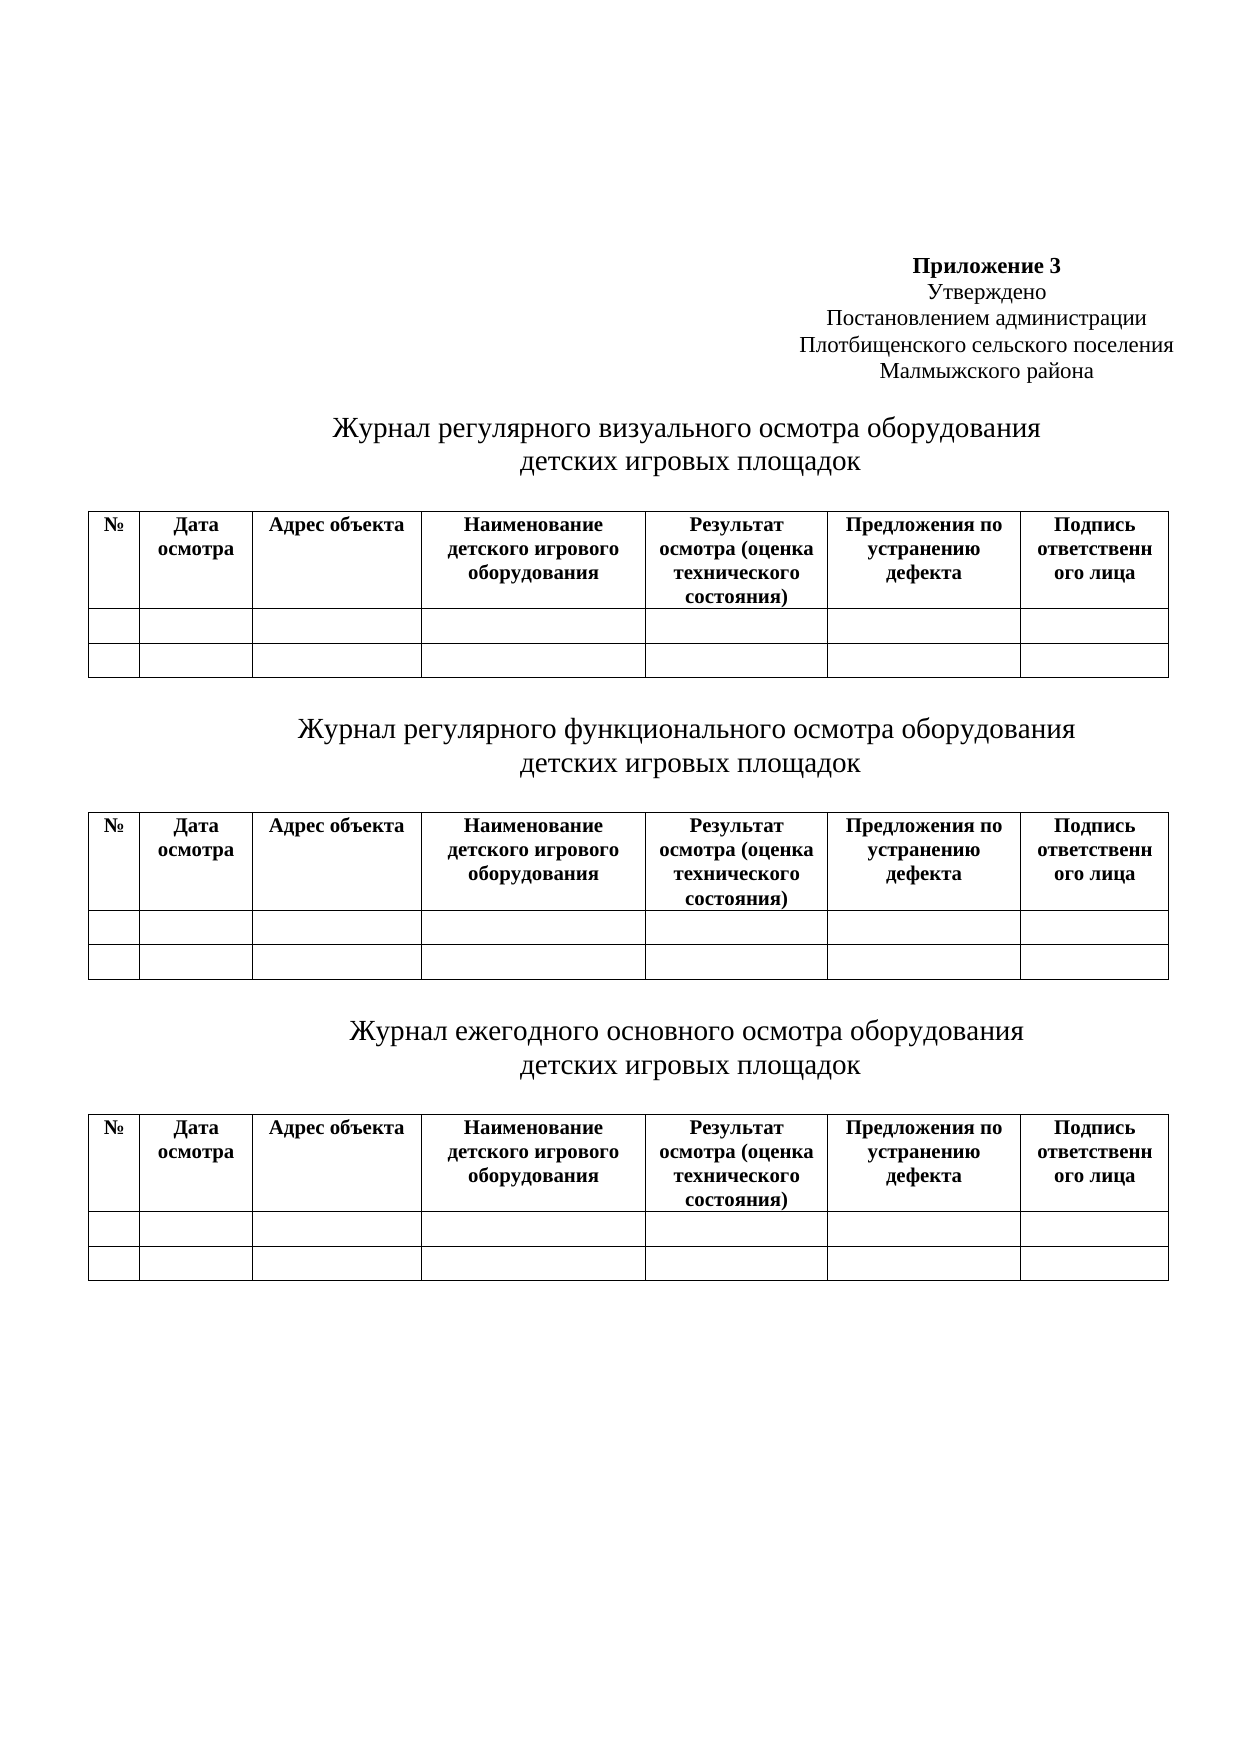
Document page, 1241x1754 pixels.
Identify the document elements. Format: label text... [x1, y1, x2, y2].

table_header Предложения по устранению дефекта [828, 813, 1020, 909]
table_header Подпись ответственного лица [1021, 813, 1168, 909]
table_cell [646, 644, 827, 677]
table_cell [646, 911, 827, 944]
table_cell [422, 644, 645, 677]
table_cell [253, 945, 421, 979]
text Журнал регулярного визуального осмотра оборудования [177, 410, 1196, 443]
table_cell [828, 911, 1020, 944]
text Приложение 3 [777, 252, 1196, 278]
table_cell [253, 1212, 421, 1246]
table_cell [828, 1247, 1020, 1280]
table_header № [89, 1115, 139, 1211]
table_header Подпись ответственного лица [1021, 512, 1168, 608]
text детских игровых площадок [177, 745, 1196, 779]
table_cell [828, 644, 1020, 677]
table_cell [1021, 609, 1168, 642]
table_cell [828, 945, 1020, 979]
table_cell [89, 609, 139, 642]
table_cell [646, 945, 827, 979]
table_header Результат осмотра (оценка технического состояния) [646, 813, 827, 909]
text Постановлением администрации Плотбищенского сельского поселения Малмыжского района [777, 304, 1196, 383]
table_cell [89, 1247, 139, 1280]
table_cell [646, 1212, 827, 1246]
table_cell [140, 609, 252, 642]
table_cell [646, 609, 827, 642]
table_header № [89, 813, 139, 909]
table_cell [89, 911, 139, 944]
table_header Дата осмотра [140, 1115, 252, 1211]
table_cell [422, 945, 645, 979]
table_cell [828, 1212, 1020, 1246]
table_cell [828, 609, 1020, 642]
table_cell [140, 1212, 252, 1246]
table_cell [253, 609, 421, 642]
table_cell [1021, 1247, 1168, 1280]
table_header Адрес объекта [253, 813, 421, 909]
table_cell [89, 1212, 139, 1246]
table_cell [253, 911, 421, 944]
text детских игровых площадок [177, 1047, 1196, 1080]
table_cell [140, 911, 252, 944]
text детских игровых площадок [177, 443, 1196, 477]
table_cell [422, 1247, 645, 1280]
table_cell [89, 945, 139, 979]
table_header Дата осмотра [140, 512, 252, 608]
table_header Предложения по устранению дефекта [828, 1115, 1020, 1211]
table_header Наименование детского игрового оборудования [422, 512, 645, 608]
table_header Предложения по устранению дефекта [828, 512, 1020, 608]
table_cell [646, 1247, 827, 1280]
text Журнал регулярного функционального осмотра оборудования [177, 712, 1196, 745]
table_cell [1021, 644, 1168, 677]
table_cell [253, 1247, 421, 1280]
table_header Адрес объекта [253, 1115, 421, 1211]
table_cell [253, 644, 421, 677]
table_header Результат осмотра (оценка технического состояния) [646, 1115, 827, 1211]
table_cell [1021, 945, 1168, 979]
table_header Результат осмотра (оценка технического состояния) [646, 512, 827, 608]
table_cell [422, 1212, 645, 1246]
text Утверждено [777, 278, 1196, 304]
table_cell [1021, 911, 1168, 944]
table_cell [140, 644, 252, 677]
table_cell [422, 609, 645, 642]
table_header № [89, 512, 139, 608]
table_header Наименование детского игрового оборудования [422, 813, 645, 909]
table_header Дата осмотра [140, 813, 252, 909]
table_cell [422, 911, 645, 944]
table_cell [140, 1247, 252, 1280]
table_cell [89, 644, 139, 677]
table_header Адрес объекта [253, 512, 421, 608]
table_cell [1021, 1212, 1168, 1246]
table_header Наименование детского игрового оборудования [422, 1115, 645, 1211]
table_cell [140, 945, 252, 979]
table_header Подпись ответственного лица [1021, 1115, 1168, 1211]
text Журнал ежегодного основного осмотра оборудования [177, 1013, 1196, 1047]
